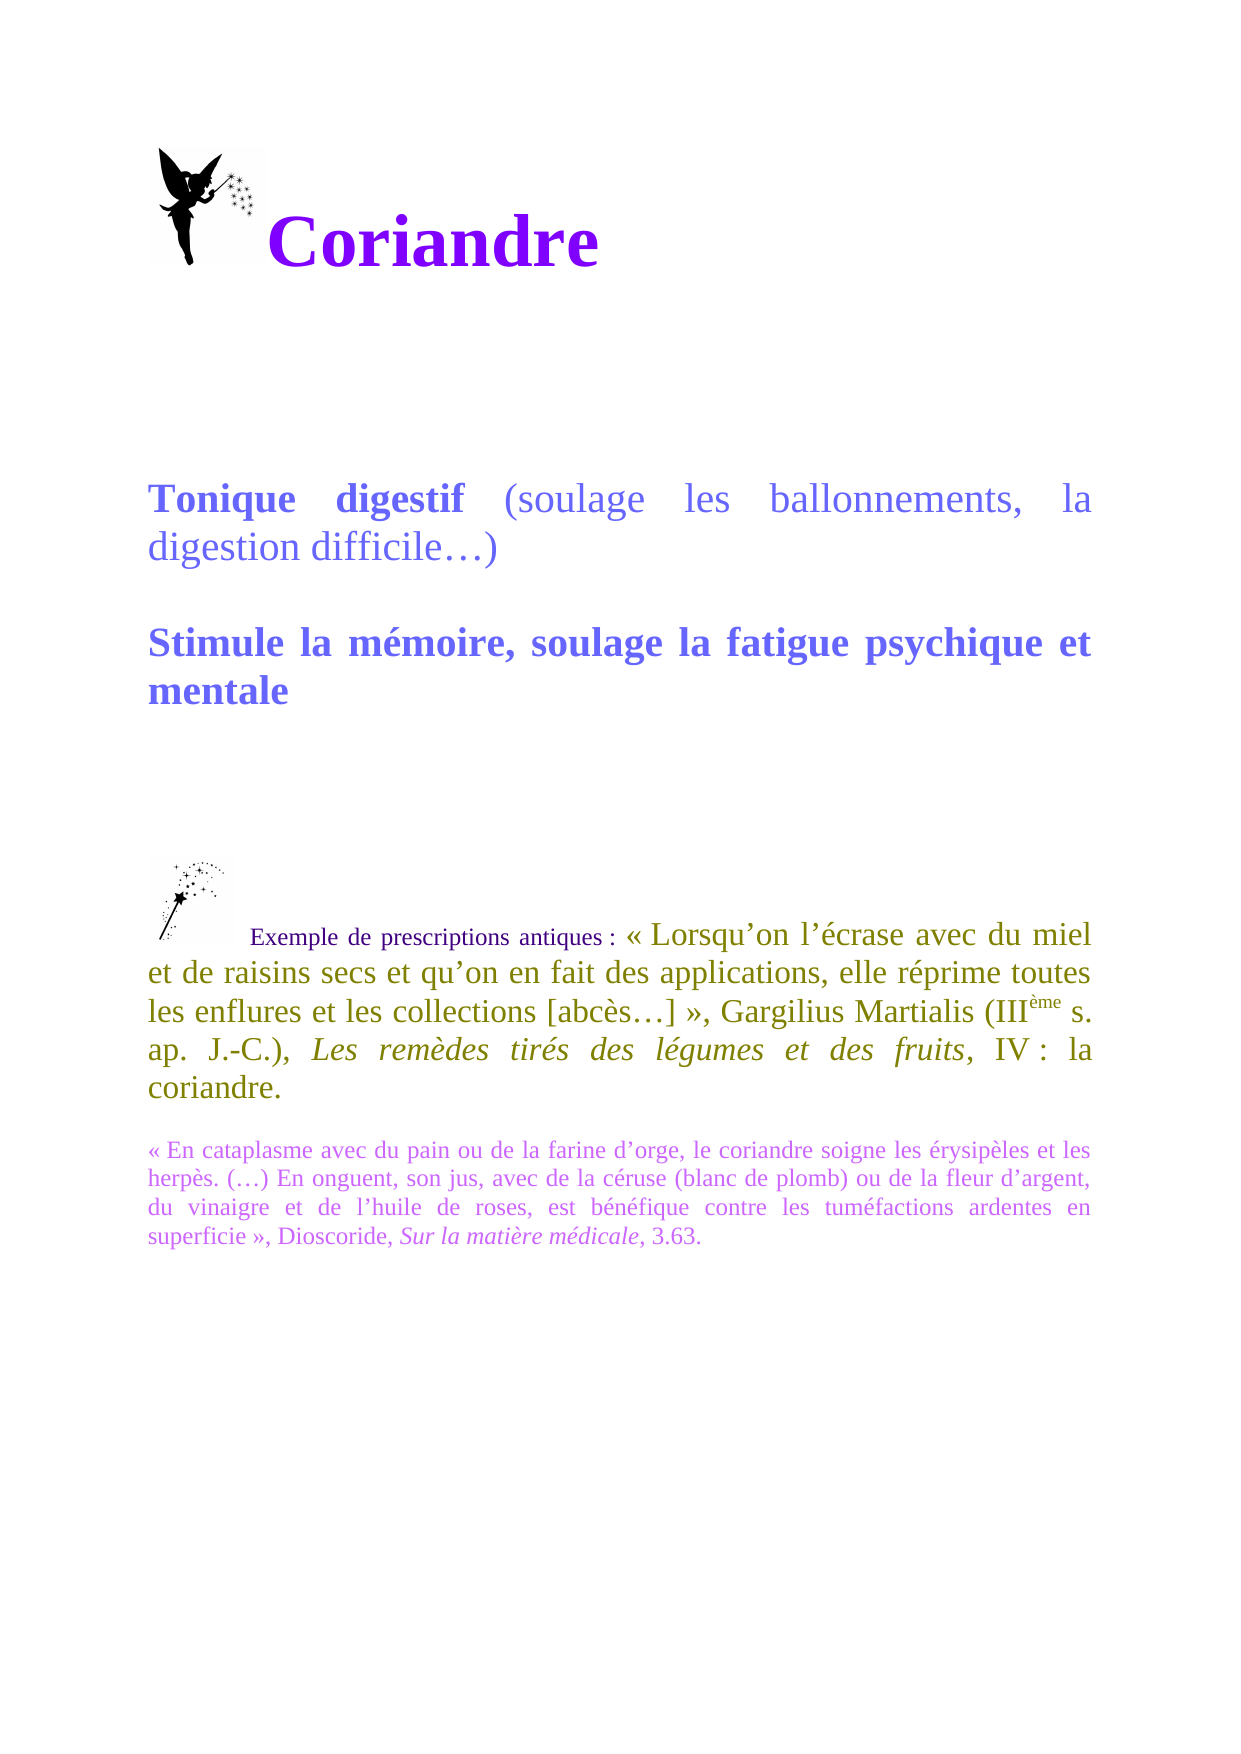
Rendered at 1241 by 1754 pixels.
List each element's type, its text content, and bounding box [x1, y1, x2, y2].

text Tonique digestif (soulage les ballonnements, la digestion difficile…) [148, 474, 1093, 569]
text Exemple de prescriptions antiques : « Lorsqu’on l’écrase avec du miel et de raisins secs et qu’on en fait des applications, elle réprime toutes les enflures et les collections [abcès…] », Gargilius Martialis (IIIème s. ap. J.-C.), Les remèdes tirés des légumes et des fruits, IV : la coriandre. [148, 857, 1093, 1106]
picture [147, 147, 266, 266]
picture [147, 857, 236, 946]
text Stimule la mémoire, soulage la fatigue psychique et mentale [148, 617, 1093, 713]
text « En cataplasme avec du pain ou de la farine d’orge, le coriandre soigne les érysipèles et les herpès. (…) En onguent, son jus, avec de la céruse (blanc de plomb) ou de la fleur d’argent, du vinaigre et de l’huile de roses, est bénéfique contre les tuméfactions ardentes en superficie », Dioscoride, Sur la matière médicale, 3.63. [148, 1135, 1093, 1250]
text Coriandre [148, 148, 1093, 282]
